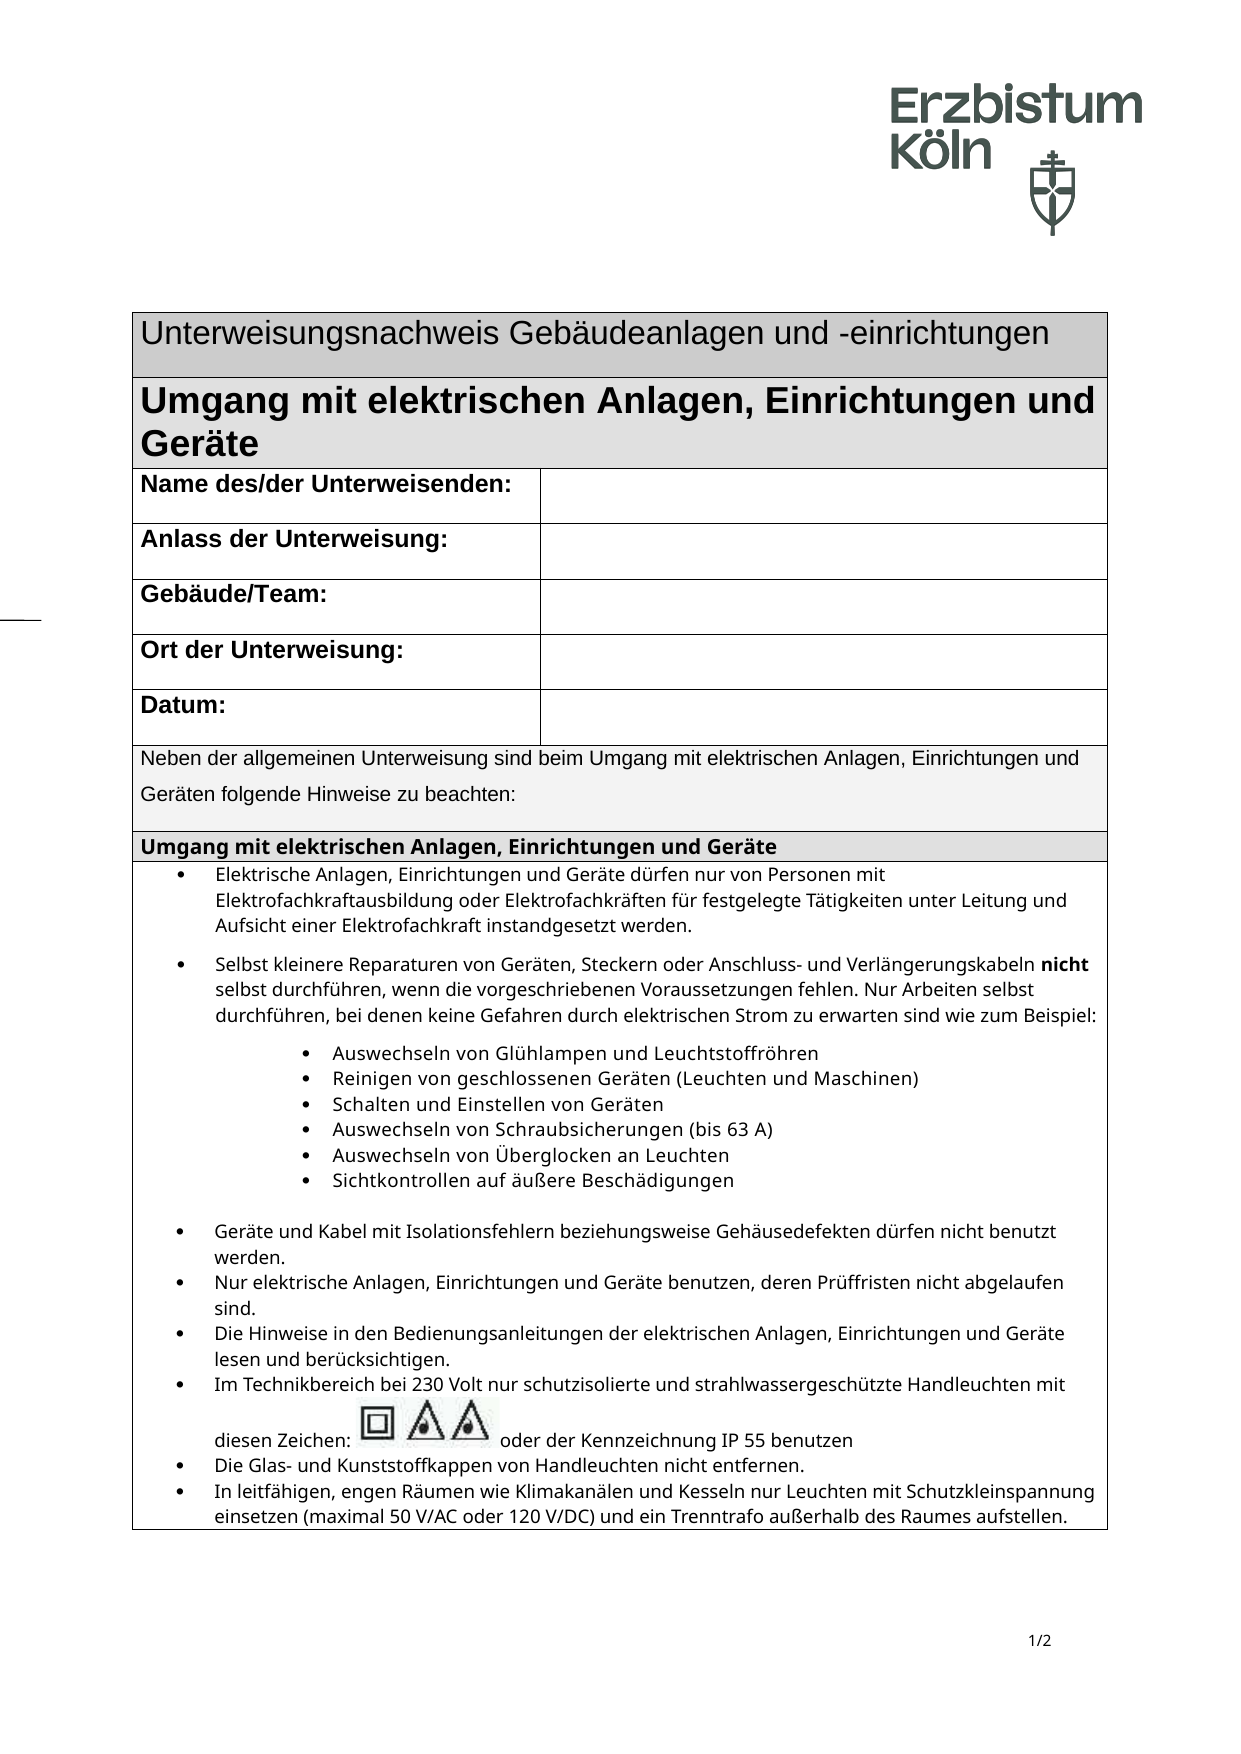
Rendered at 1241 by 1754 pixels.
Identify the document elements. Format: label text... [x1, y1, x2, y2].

table_cell Name des/der Unterweisenden: [133, 469, 540, 523]
table_cell [541, 690, 1107, 745]
table_cell [541, 580, 1107, 634]
table_cell Datum: [133, 690, 540, 745]
table_cell [541, 469, 1107, 523]
picture [860, 50, 1173, 270]
table_cell Umgang mit elektrischen Anlagen, Einrichtungen und Geräte [133, 378, 1107, 468]
table_cell Elektrische Anlagen, Einrichtungen und Geräte dürfen nur von Personen mit Elektrofachkraftausbildung oder Elektrofachkräften für festgelegte Tätigkeiten unter Leitung und Aufsicht einer Elektrofachkraft instandgesetzt werden. Selbst kleinere Reparaturen von Geräten, Steckern oder Anschluss- und Verlängerungskabeln nicht selbst durchführen, wenn die vorgeschriebenen Voraussetzungen fehlen. Nur Arbeiten selbst durchführen, bei denen keine Gefahren durch elektrischen Strom zu erwarten sind wie zum Beispiel: Auswechseln von Glühlampen und Leuchtstoffröhren Reinigen von geschlossenen Geräten (Leuchten und Maschinen) Schalten und Einstellen von Geräten Auswechseln von Schraubsicherungen (bis 63 A) Auswechseln von Überglocken an Leuchten Sichtkontrollen auf äußere Beschädigungen Geräte und Kabel mit Isolationsfehlern beziehungsweise Gehäusedefekten dürfen nicht benutzt werden. Nur elektrische Anlagen, Einrichtungen und Geräte benutzen, deren Prüffristen nicht abgelaufen sind. Die Hinweise in den Bedienungsanleitungen der elektrischen Anlagen, Einrichtungen und Geräte lesen und berücksichtigen. Im Technikbereich bei 230 Volt nur schutzisolierte und strahlwassergeschützte Handleuchten mit diesen Zeichen: oder der Kennzeichnung IP 55 benutzen Die Glas- und Kunststoffkappen von Handleuchten nicht entfernen. In leitfähigen, engen Räumen wie Klimakanälen und Kesseln nur Leuchten mit Schutzkleinspannung einsetzen (maximal 50 V/AC oder 120 V/DC) und ein Trenntrafo außerhalb des Raumes aufstellen. [133, 862, 1107, 1529]
table_cell Gebäude/Team: [133, 580, 540, 634]
table_cell Neben der allgemeinen Unterweisung sind beim Umgang mit elektrischen Anlagen, Einrichtungen und Geräten folgende Hinweise zu beachten: [133, 746, 1107, 831]
table_header Unterweisungsnachweis Gebäudeanlagen und -einrichtungen [133, 313, 1107, 377]
table_cell Umgang mit elektrischen Anlagen, Einrichtungen und Geräte [133, 832, 1107, 861]
picture [355, 1397, 500, 1448]
table_cell [541, 635, 1107, 689]
table_cell Ort der Unterweisung: [133, 635, 540, 689]
table_cell [541, 524, 1107, 578]
table_cell Anlass der Unterweisung: [133, 524, 540, 578]
